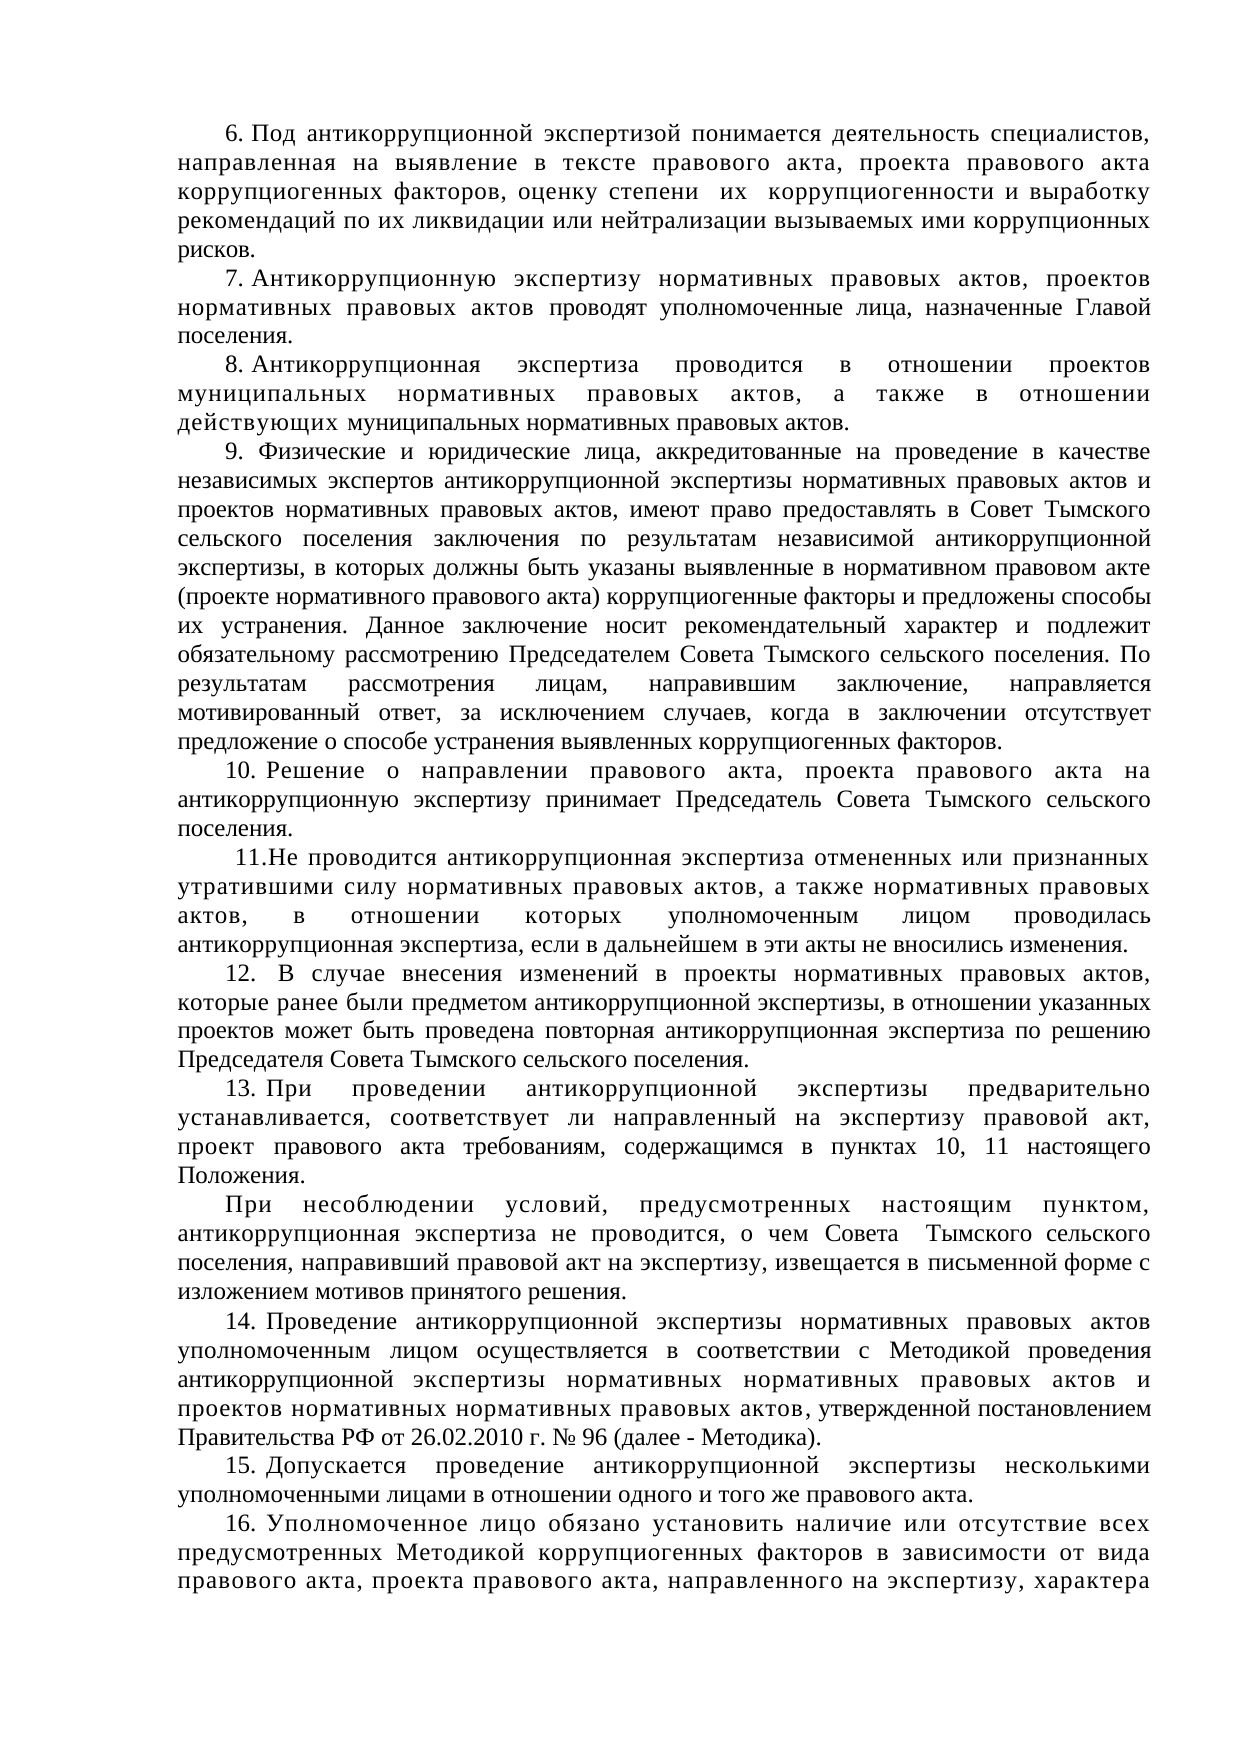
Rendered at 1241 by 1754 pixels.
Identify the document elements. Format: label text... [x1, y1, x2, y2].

text 11.Не проводится антикоррупционная экспертиза отмененных или признанных утратившими силу нормативных правовых актов, а также нормативных правовых актов, в отношении которых уполномоченным лицом проводилась антикоррупционная экспертиза, если в дальнейшем в эти акты не вносились изменения. [177, 842, 1152, 958]
text 14. Проведение антикоррупционной экспертизы нормативных правовых актов уполномоченным лицом осуществляется в соответствии с Методикой проведения антикоррупционной экспертизы нормативных нормативных правовых актов и проектов нормативных нормативных правовых актов, утвержденной постановлением Правительства РФ от 26.02.2010 г. № 96 (далее - Методика). [177, 1306, 1152, 1451]
list В случае внесения изменений в проекты нормативных правовых актов, которые ранее были предметом антикоррупционной экспертизы, в отношении указанных проектов может быть проведена повторная антикоррупционная экспертиза по решению Председателя Совета Тымского сельского поселения. [177, 958, 1152, 1074]
text 7. Антикоррупционную экспертизу нормативных правовых актов, проектов нормативных правовых актов проводят уполномоченные лица, назначенные Главой поселения. [177, 263, 1152, 350]
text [177, 1509, 1152, 1594]
text 13. При проведении антикоррупционной экспертизы предварительно устанавливается, соответствует ли направленный на экспертизу правовой акт, проект правового акта требованиям, содержащимся в пунктах 10, 11 настоящего Положения. [177, 1074, 1152, 1189]
text 6. Под антикоррупционной экспертизой понимается деятельность специалистов, направленная на выявление в тексте правового акта, проекта правового акта коррупциогенных факторов, оценку степени их коррупциогенности и выработку рекомендаций по их ликвидации или нейтрализации вызываемых ими коррупционных рисков. [177, 118, 1152, 263]
text 8. Антикоррупционная экспертиза проводится в отношении проектов муниципальных нормативных правовых актов, а также в отношении действующих муниципальных нормативных правовых актов. [177, 350, 1152, 437]
text 15. Допускается проведение антикоррупционной экспертизы несколькими уполномоченными лицами в отношении одного и того же правового акта. [177, 1451, 1152, 1509]
text 9. Физические и юридические лица, аккредитованные на проведение в качестве независимых экспертов антикоррупционной экспертизы нормативных правовых актов и проектов нормативных правовых актов, имеют право предоставлять в Совет Тымского сельского поселения заключения по результатам независимой антикоррупционной экспертизы, в которых должны быть указаны выявленные в нормативном правовом акте (проекте нормативного правового акта) коррупциогенные факторы и предложены способы их устранения. Данное заключение носит рекомендательный характер и подлежит обязательному рассмотрению Председателем Совета Тымского сельского поселения. По результатам рассмотрения лицам, направившим заключение, направляется мотивированный ответ, за исключением случаев, когда в заключении отсутствует предложение о способе устранения выявленных коррупциогенных факторов. [177, 437, 1152, 755]
text При несоблюдении условий, предусмотренных настоящим пунктом, антикоррупционная экспертиза не проводится, о чем Совета Тымского сельского поселения, направивший правовой акт на экспертизу, извещается в письменной форме с изложением мотивов принятого решения. [177, 1189, 1151, 1305]
text 10. Решение о направлении правового акта, проекта правового акта на антикоррупционную экспертизу принимает Председатель Совета Тымского сельского поселения. [177, 755, 1152, 842]
